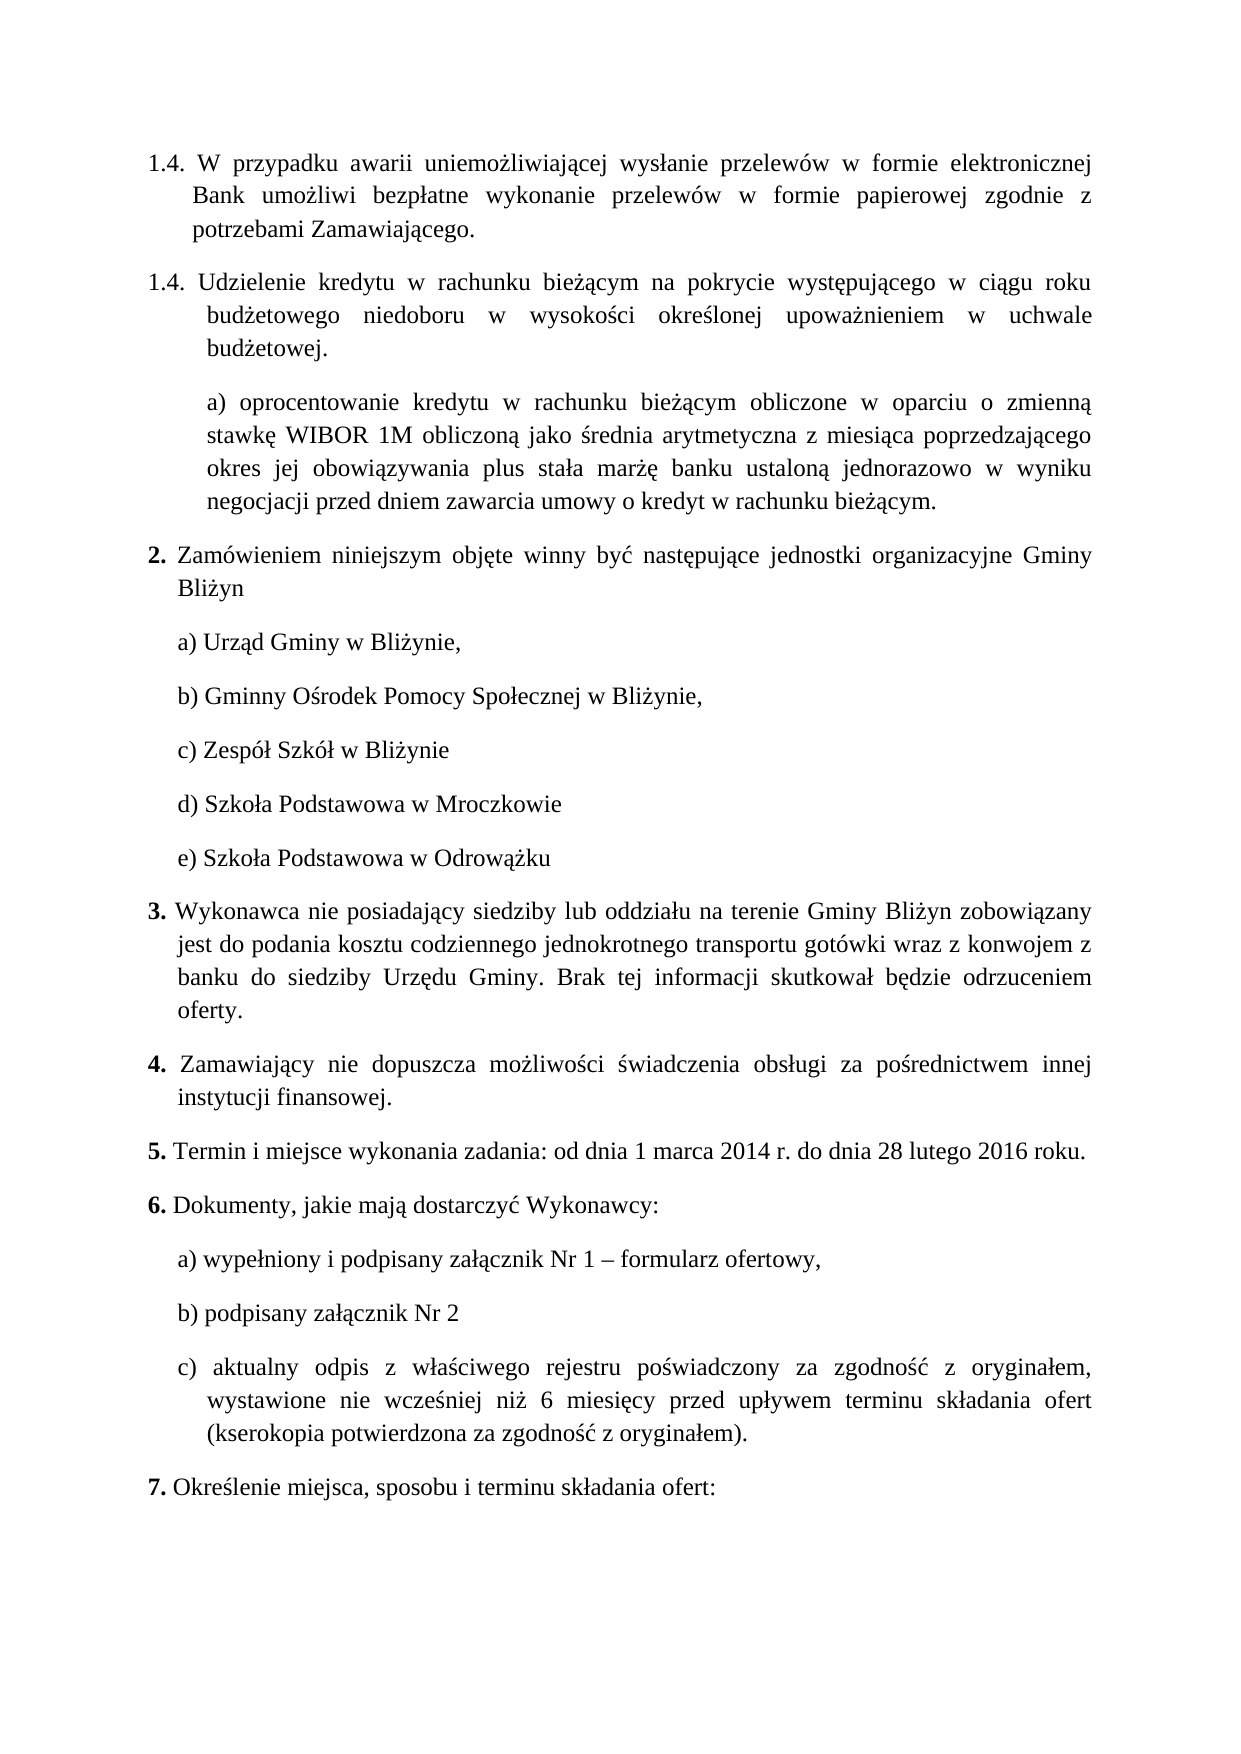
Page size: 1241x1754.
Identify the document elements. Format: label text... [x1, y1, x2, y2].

text a) oprocentowanie kredytu w rachunku bieżącym obliczone w oparciu o zmienną stawkę WIBOR 1M obliczoną jako średnia arytmetyczna z miesiąca poprzedzającego okres jej obowiązywania plus stała marżę banku ustaloną jednorazowo w wyniku negocjacji przed dniem zawarcia umowy o kredyt w rachunku bieżącym. [207, 387, 1093, 515]
text 4. Zamawiający nie dopuszcza możliwości świadczenia obsługi za pośrednictwem innej instytucji finansowej. [148, 1049, 1093, 1111]
text 5. Termin i miejsce wykonania zadania: od dnia 1 marca 2014 r. do dnia 28 lutego 2016 roku. [148, 1136, 1093, 1165]
text c) Zespół Szkół w Bliżynie [177, 735, 1093, 764]
text 7. Określenie miejsca, sposobu i terminu składania ofert: [148, 1472, 1093, 1500]
text 2. Zamówieniem niniejszym objęte winny być następujące jednostki organizacyjne Gminy Bliżyn [148, 540, 1093, 602]
text a) wypełniony i podpisany załącznik Nr 1 – formularz ofertowy, [148, 1244, 1093, 1273]
text 1.4. Udzielenie kredytu w rachunku bieżącym na pokrycie występującego w ciągu roku budżetowego niedoboru w wysokości określonej upoważnieniem w uchwale budżetowej. [148, 267, 1093, 362]
text 1.4. W przypadku awarii uniemożliwiającej wysłanie przelewów w formie elektronicznej Bank umożliwi bezpłatne wykonanie przelewów w formie papierowej zgodnie z potrzebami Zamawiającego. [148, 148, 1093, 242]
text c) aktualny odpis z właściwego rejestru poświadczony za zgodność z oryginałem, wystawione nie wcześniej niż 6 miesięcy przed upływem terminu składania ofert (kserokopia potwierdzona za zgodność z oryginałem). [177, 1352, 1093, 1446]
text 6. Dokumenty, jakie mają dostarczyć Wykonawcy: [148, 1190, 1093, 1219]
text d) Szkoła Podstawowa w Mroczkowie [177, 789, 1093, 817]
text e) Szkoła Podstawowa w Odrowążku [177, 843, 1093, 871]
text a) Urząd Gminy w Bliżynie, [177, 627, 1093, 656]
text 3. Wykonawca nie posiadający siedziby lub oddziału na terenie Gminy Bliżyn zobowiązany jest do podania kosztu codziennego jednokrotnego transportu gotówki wraz z konwojem z banku do siedziby Urzędu Gminy. Brak tej informacji skutkował będzie odrzuceniem oferty. [148, 896, 1093, 1024]
text b) podpisany załącznik Nr 2 [148, 1298, 1093, 1327]
text b) Gminny Ośrodek Pomocy Społecznej w Bliżynie, [177, 681, 1093, 710]
